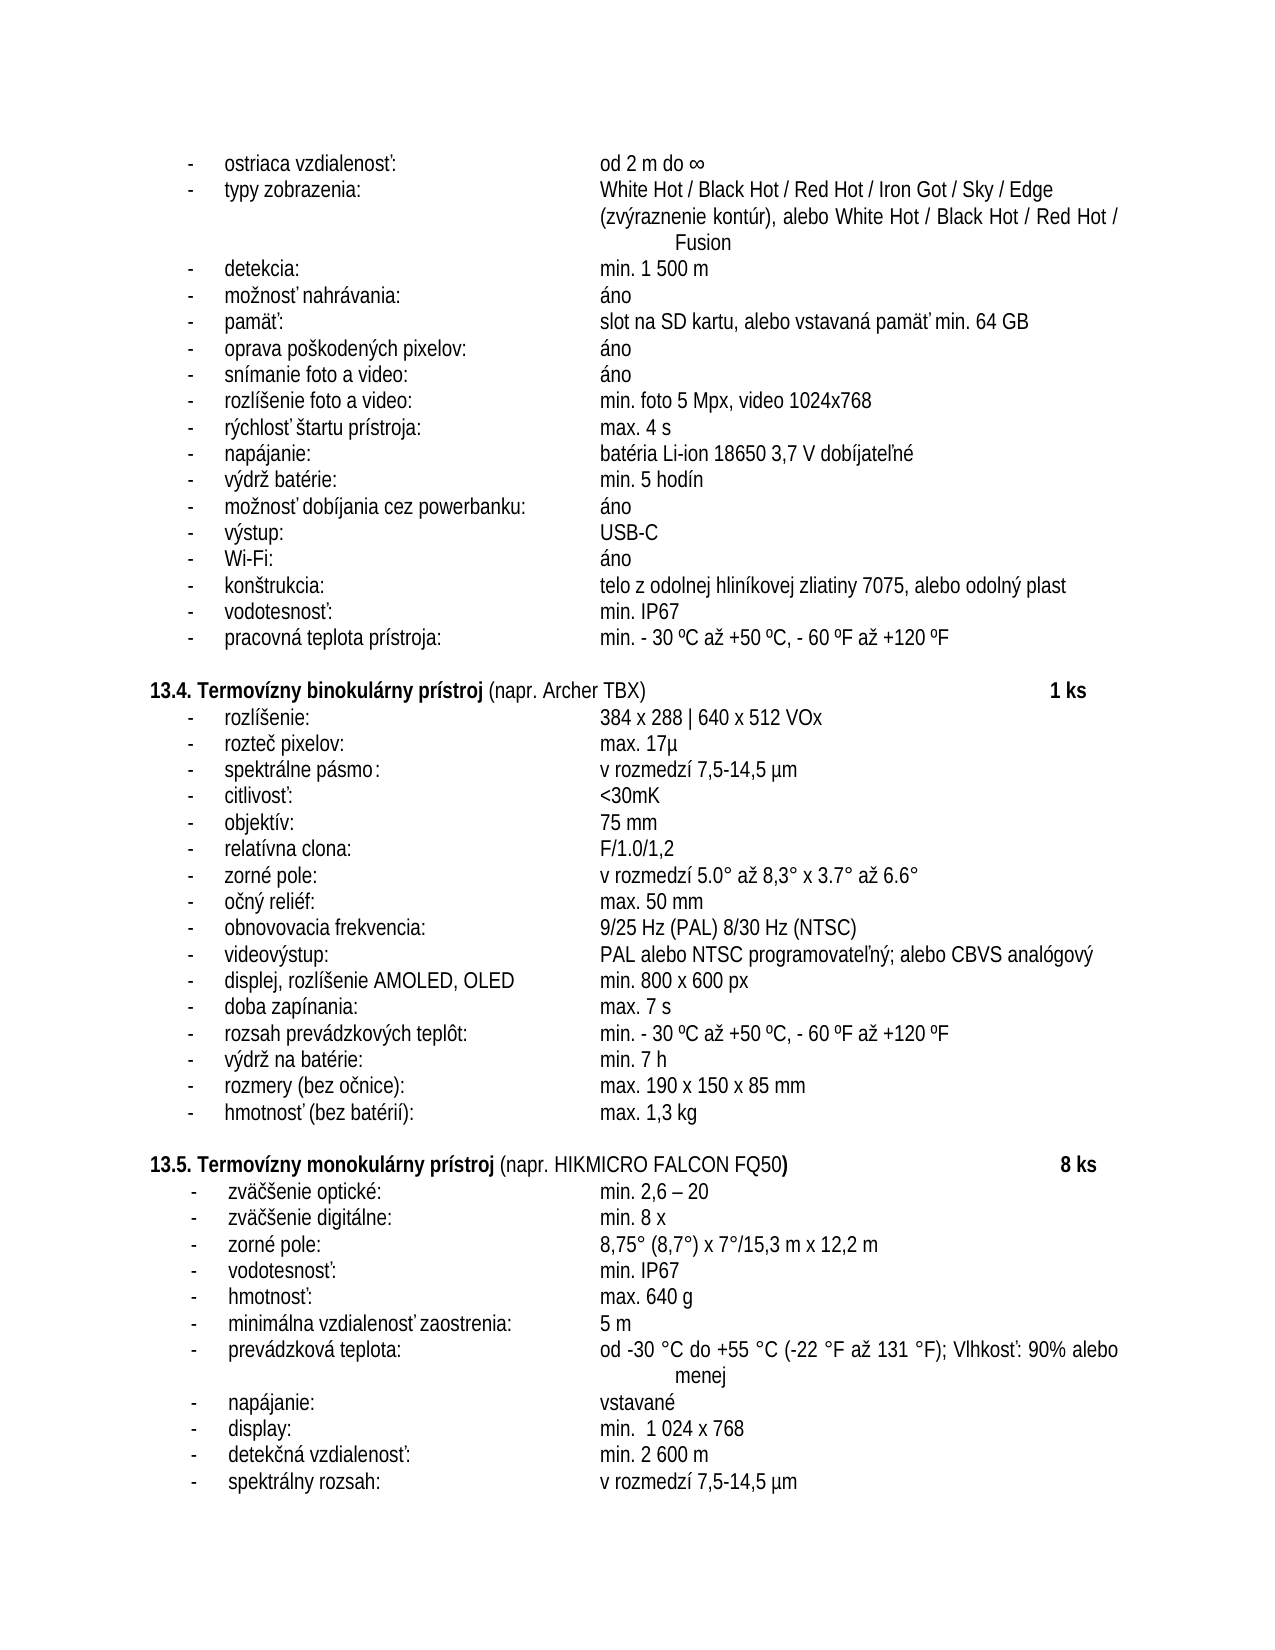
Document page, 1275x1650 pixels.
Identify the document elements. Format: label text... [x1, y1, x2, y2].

list rýchlosť štartu prístroja: max. 4 s [187, 413, 1125, 440]
list rozteč pixelov: max. 17µ [187, 730, 1125, 756]
list rozmery (bez očnice): max. 190 x 150 x 85 mm [187, 1072, 1125, 1099]
list objektív: 75 mm [187, 809, 1125, 835]
list relatívna clona: F/1.0/1,2 [187, 835, 1125, 862]
list napájanie: vstavané [191, 1389, 1125, 1415]
list rozlíšenie foto a video: min. foto 5 Mpx, video 1024x768 [187, 387, 1125, 413]
list videovýstup: PAL alebo NTSС programovateľný; alebo CBVS analógový [187, 941, 1125, 967]
list možnosť dobíjania cez powerbanku: áno [187, 493, 1125, 519]
list výdrž na batérie: min. 7 h [187, 1046, 1125, 1072]
list vodotesnosť: min. IP67 [191, 1257, 1125, 1283]
list detekcia: min. 1 500 m [187, 255, 1125, 282]
list zorné pole: v rozmedzí 5.0° až 8,3° x 3.7° až 6.6° [187, 862, 1125, 888]
list spektrálne pásmo : v rozmedzí 7,5-14,5 µm [187, 756, 1125, 782]
list 13.4. Termovízny binokulárny prístroj (napr. Archer TBX) 1 ks [150, 677, 1125, 703]
list zväčšenie digitálne: min. 8 x [191, 1204, 1125, 1231]
list citlivosť: <30mK [187, 782, 1125, 809]
list snímanie foto a video: áno [187, 361, 1125, 387]
list doba zapínania: max. 7 s [187, 993, 1125, 1020]
list hmotnosť: max. 640 g [191, 1283, 1125, 1309]
list display: min. 1 024 x 768 [191, 1415, 1125, 1441]
list rozsah prevádzkových teplôt: min. - 30 ºC až +50 ºC, - 60 ºF až +120 ºF [187, 1020, 1125, 1046]
list detekčná vzdialenosť: min. 2 600 m [191, 1441, 1125, 1468]
list zorné pole: 8,75° (8,7°) x 7°/15,3 m x 12,2 m [191, 1231, 1125, 1257]
list Wi-Fi: áno [187, 545, 1125, 572]
list napájanie: batéria Li-ion 18650 3,7 V dobíjateľné [187, 440, 1125, 466]
list možnosť nahrávania: áno [187, 282, 1125, 308]
list zväčšenie optické: min. 2,6 – 20 [191, 1178, 1125, 1204]
list očný reliéf: max. 50 mm [187, 888, 1125, 914]
list obnovovacia frekvencia: 9/25 Hz (PAL) 8/30 Hz (NTSC) [187, 914, 1125, 941]
list oprava poškodených pixelov: áno [187, 334, 1125, 361]
list pamäť: slot na SD kartu, alebo vstavaná pamäť min. 64 GB [187, 308, 1125, 334]
list (zvýraznenie kontúr), alebo White Hot / Black Hot / Red Hot / Fusion [224, 203, 1125, 255]
list rozlíšenie: 384 х 288 | 640 х 512 VOx [187, 703, 1125, 730]
list typy zobrazenia: White Hot / Black Hot / Red Hot / Iron Got / Sky / Edge [187, 176, 1125, 203]
list spektrálny rozsah: v rozmedzí 7,5-14,5 µm [191, 1468, 1125, 1494]
list hmotnosť (bez batérií): max. 1,3 kg [187, 1099, 1125, 1125]
list prevádzková teplota: od -30 °C do +55 °C (-22 °F až 131 °F); Vlhkosť: 90% alebo menej [191, 1336, 1125, 1389]
list výdrž batérie: min. 5 hodín [187, 466, 1125, 493]
list konštrukcia: telo z odolnej hliníkovej zliatiny 7075, alebo odolný plast [187, 572, 1125, 598]
list ostriaca vzdialenosť: od 2 m do ∞ [187, 150, 1125, 176]
list pracovná teplota prístroja: min. - 30 ºC až +50 ºC, - 60 ºF až +120 ºF [187, 624, 1125, 651]
list výstup: USB-C [187, 519, 1125, 545]
list displej, rozlíšenie AMOLED, OLED min. 800 x 600 px [187, 967, 1125, 993]
list vodotesnosť: min. IP67 [187, 598, 1125, 624]
list 13.5. Termovízny monokulárny prístroj (napr. HIKMICRO FALCON FQ50) 8 ks [150, 1151, 1125, 1178]
list minimálna vzdialenosť zaostrenia: 5 m [191, 1309, 1125, 1336]
